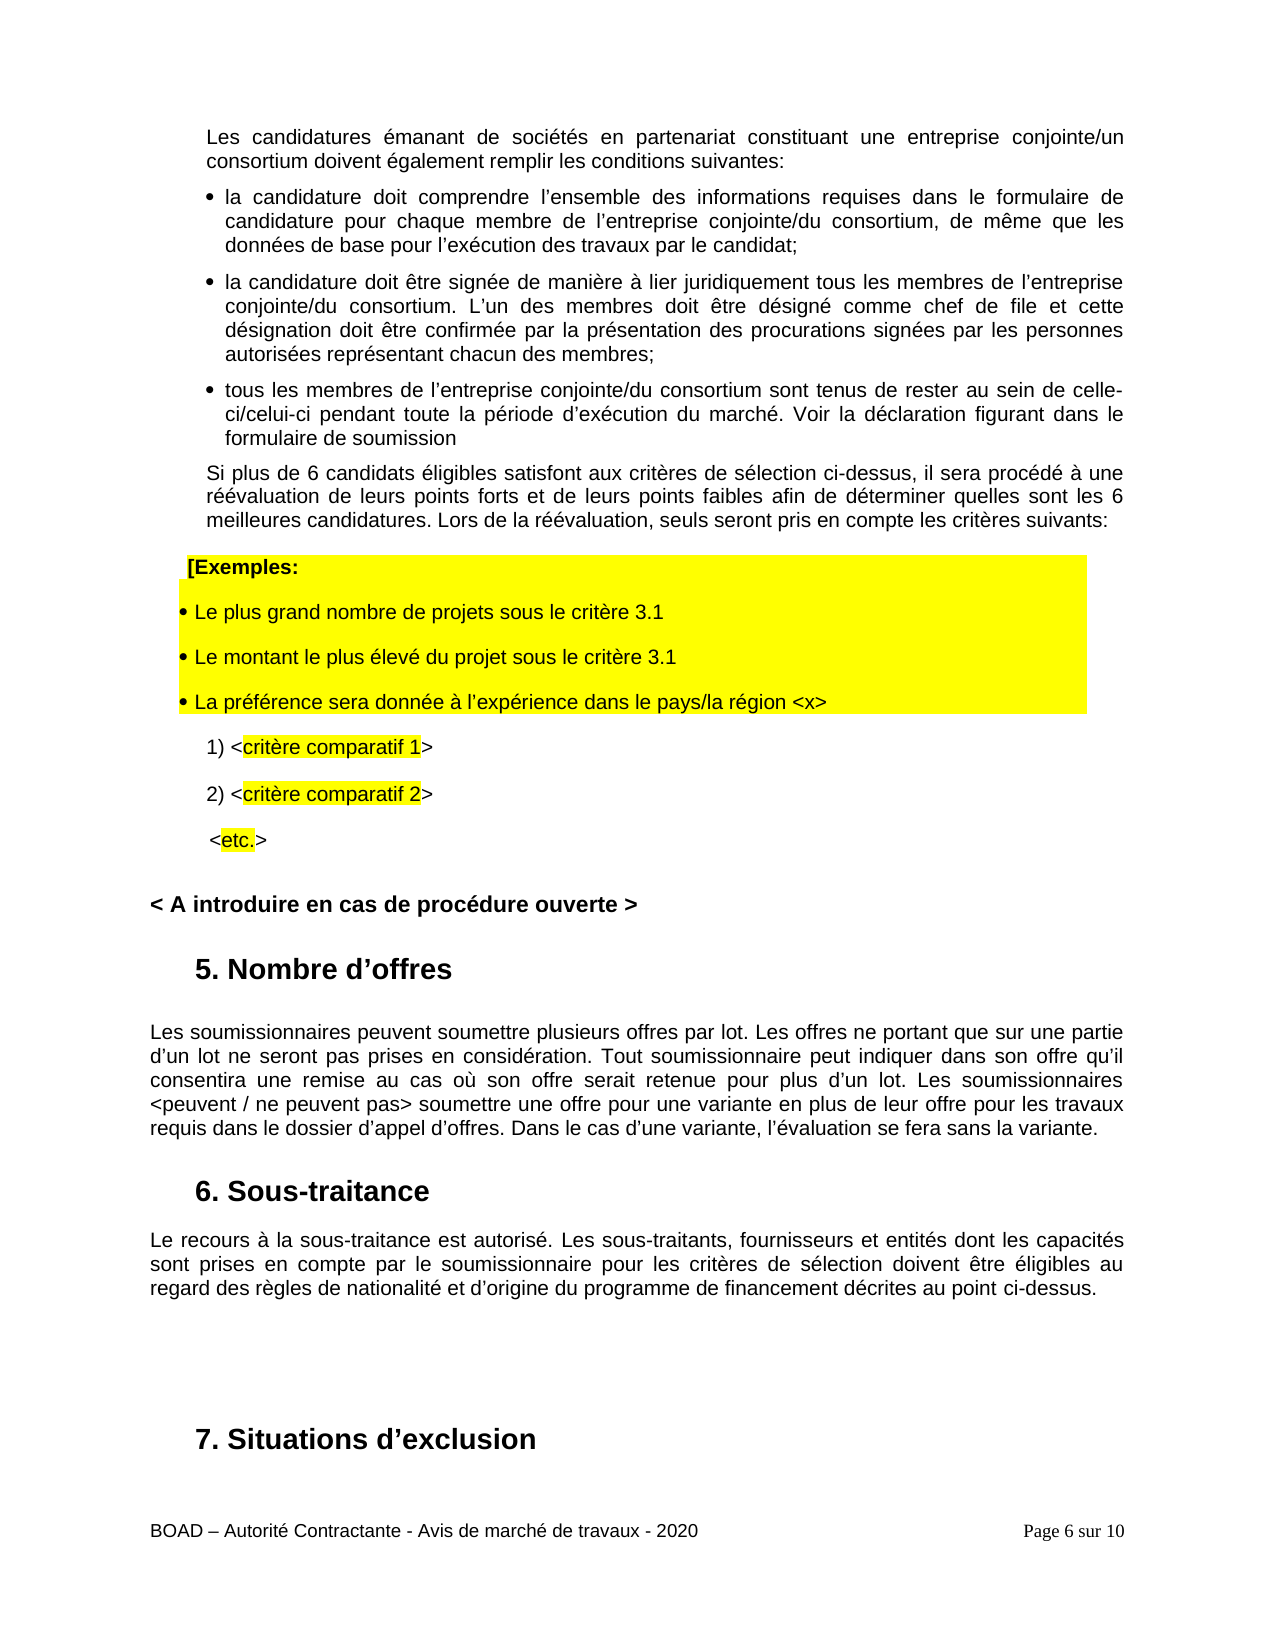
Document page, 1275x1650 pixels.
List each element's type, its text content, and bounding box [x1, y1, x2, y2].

text [Exemples: [187, 555, 1087, 579]
text 1) <critère comparatif 1> [206, 734, 1125, 758]
text < A introduire en cas de procédure ouverte > [150, 891, 1125, 917]
list la candidature doit comprendre l’ensemble des informations requises dans le formulaire de candidature pour chaque membre de l’entreprise conjointe/du consortium, de même que les données de base pour l’exécution des travaux par le candidat; [206, 185, 1125, 257]
text <etc.> [206, 828, 221, 852]
list Le montant le plus élevé du projet sous le critère 3.1 [179, 645, 1087, 669]
text Les soumissionnaires peuvent soumettre plusieurs offres par lot. Les offres ne portant que sur une partie d’un lot ne seront pas prises en considération. Tout soumissionnaire peut indiquer dans son offre qu’il consentira une remise au cas où son offre serait retenue pour plus d’un lot. Les soumissionnaires <peuvent / ne peuvent pas> soumettre une offre pour une variante en plus de leur offre pour les travaux requis dans le dossier d’appel d’offres. Dans le cas d’une variante, l’évaluation se fera sans la variante. [150, 1020, 1125, 1139]
subtitle 5. Nombre d’offres [150, 952, 1125, 985]
list La préférence sera donnée à l’expérience dans le pays/la région <x> [179, 690, 1087, 714]
subtitle 6. Sous-traitance [150, 1174, 1125, 1207]
subtitle Le recours à la sous-traitance est autorisé. Les sous-traitants, fournisseurs et entités dont les capacités sont prises en compte par le soumissionnaire pour les critères de sélection doivent être éligibles au regard des règles de nationalité et d’origine du programme de financement décrites au point ci-dessus. [150, 1228, 1125, 1300]
text Les candidatures émanant de sociétés en partenariat constituant une entreprise conjointe/un consortium doivent également remplir les conditions suivantes: [150, 124, 1125, 172]
text 2) <critère comparatif 2> [421, 781, 1125, 805]
text Si plus de 6 candidats éligibles satisfont aux critères de sélection ci-dessus, il sera procédé à une réévaluation de leurs points forts et de leurs points faibles afin de déterminer quelles sont les 6 meilleures candidatures. Lors de la réévaluation, seuls seront pris en compte les critères suivants: [206, 460, 1125, 532]
subtitle 7. Situations d’exclusion [150, 1422, 1125, 1455]
list Le plus grand nombre de projets sous le critère 3.1 [179, 600, 1087, 624]
list la candidature doit être signée de manière à lier juridiquement tous les membres de l’entreprise conjointe/du consortium. L’un des membres doit être désigné comme chef de file et cette désignation doit être confirmée par la présentation des procurations signées par les personnes autorisées représentant chacun des membres; [206, 269, 1125, 365]
text <etc.> [255, 828, 1125, 852]
list tous les membres de l’entreprise conjointe/du consortium sont tenus de rester au sein de celle-ci/celui-ci pendant toute la période d’exécution du marché. Voir la déclaration figurant dans le formulaire de soumission [206, 378, 1125, 450]
